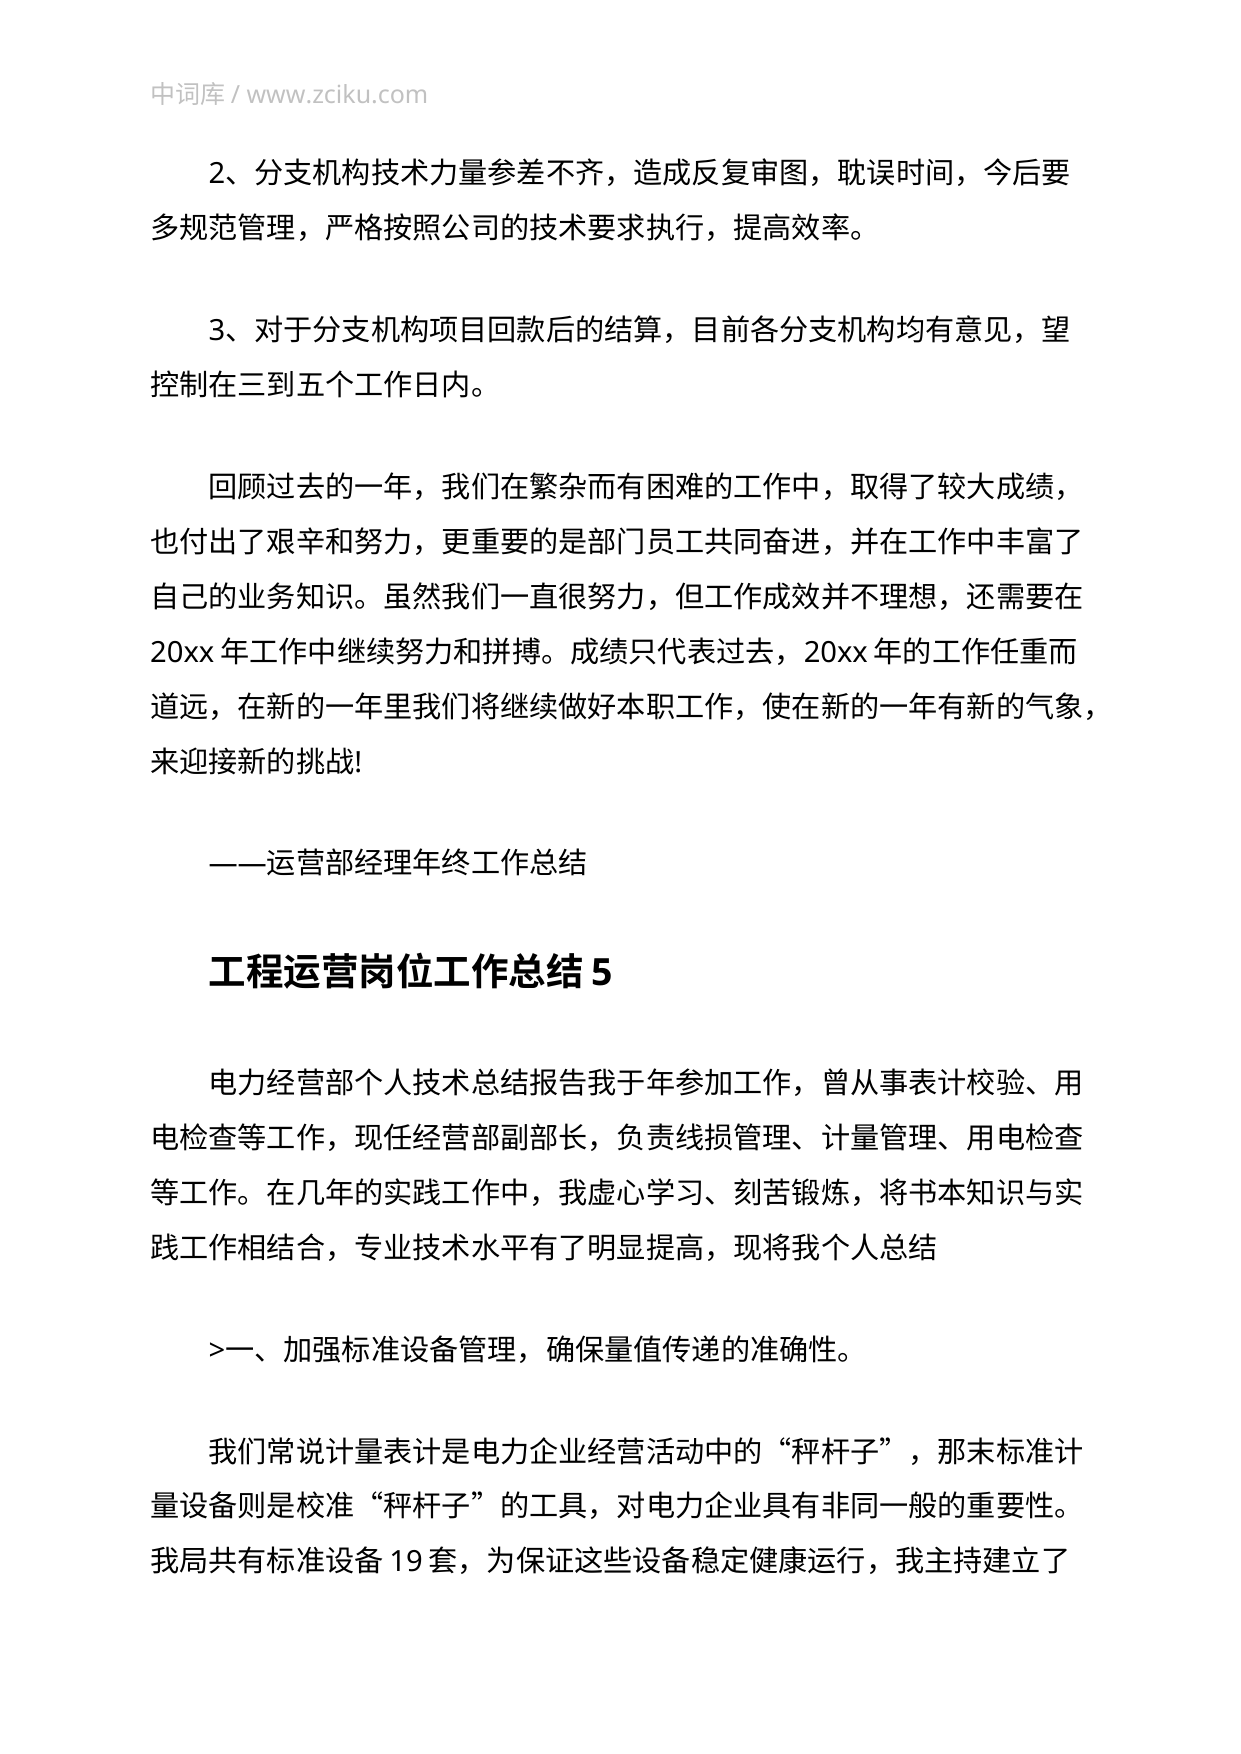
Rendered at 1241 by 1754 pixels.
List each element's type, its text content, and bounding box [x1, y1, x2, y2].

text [150, 1428, 1090, 1580]
text >一、加强标准设备管理，确保量值传递的准确性。 [150, 1326, 1090, 1368]
text 电力经营部个人技术总结报告我于年参加工作，曾从事表计校验、用电检查等工作，现任经营部副部长，负责线损管理、计量管理、用电检查等工作。在几年的实践工作中，我虚心学习、刻苦锻炼，将书本知识与实践工作相结合，专业技术水平有了明显提高，现将我个人总结 [150, 1060, 1090, 1267]
text ——运营部经理年终工作总结 [150, 840, 1090, 882]
text 3、对于分支机构项目回款后的结算，目前各分支机构均有意见，望控制在三到五个工作日内。 [150, 307, 1090, 404]
text 工程运营岗位工作总结5 [150, 942, 1090, 997]
text 回顾过去的一年，我们在繁杂而有困难的工作中，取得了较大成绩，也付出了艰辛和努力，更重要的是部门员工共同奋进，并在工作中丰富了自己的业务知识。虽然我们一直很努力，但工作成效并不理想，还需要在20xx年工作中继续努力和拼搏。成绩只代表过去，20xx年的工作任重而道远，在新的一年里我们将继续做好本职工作，使在新的一年有新的气象，来迎接新的挑战! [150, 463, 1090, 781]
text 2、分支机构技术力量参差不齐，造成反复审图，耽误时间，今后要多规范管理，严格按照公司的技术要求执行，提高效率。 [150, 150, 1090, 247]
